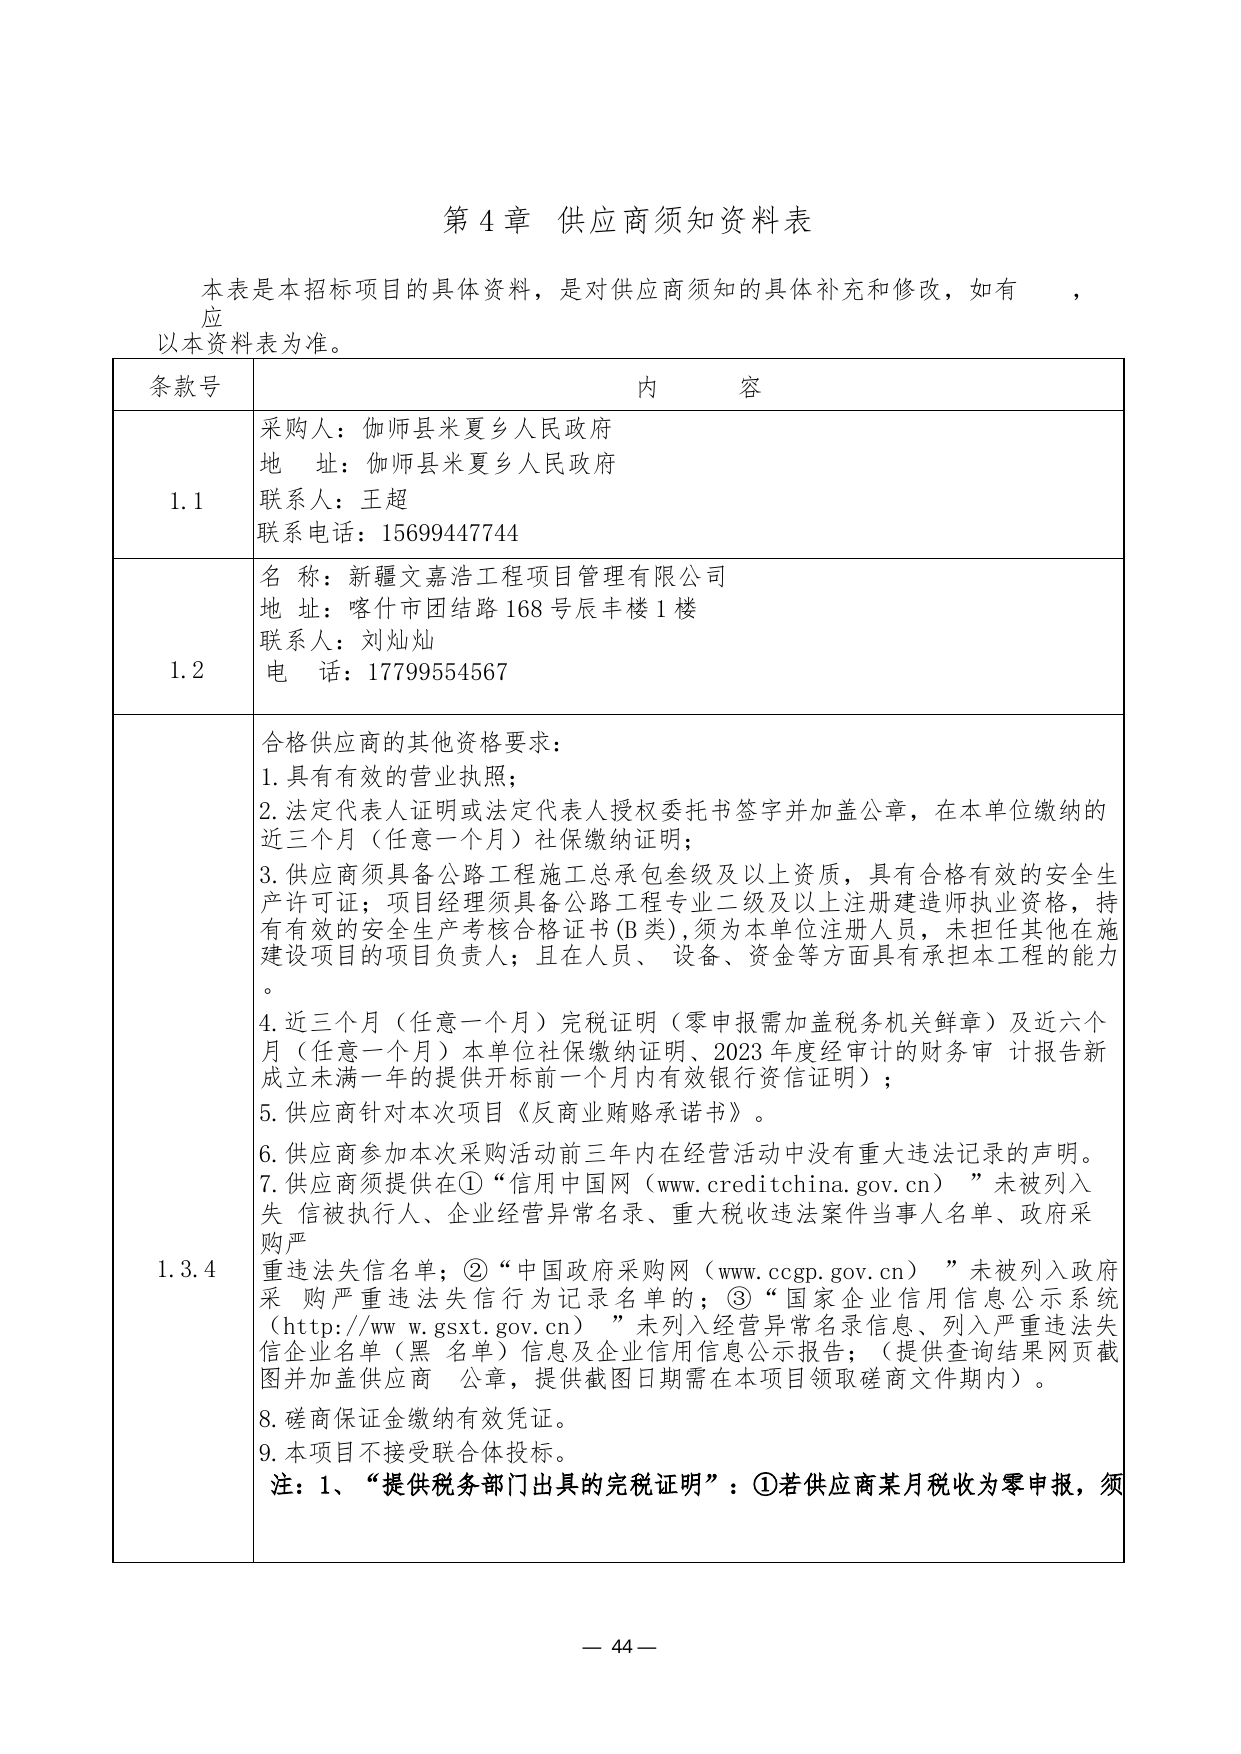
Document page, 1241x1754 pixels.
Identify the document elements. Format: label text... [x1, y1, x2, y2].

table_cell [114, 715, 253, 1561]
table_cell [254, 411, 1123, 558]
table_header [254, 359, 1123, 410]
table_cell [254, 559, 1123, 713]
text 本表是本招标项目的具体资料，是对供应商须知的具体补充和修改，如有矛盾， 应 [199, 277, 1097, 330]
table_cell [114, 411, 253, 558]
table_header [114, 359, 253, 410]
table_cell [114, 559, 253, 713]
text 第4章 供应商须知资料表 [440, 205, 1126, 238]
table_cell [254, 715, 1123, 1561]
text 以本资料表为准。 [155, 333, 1126, 358]
